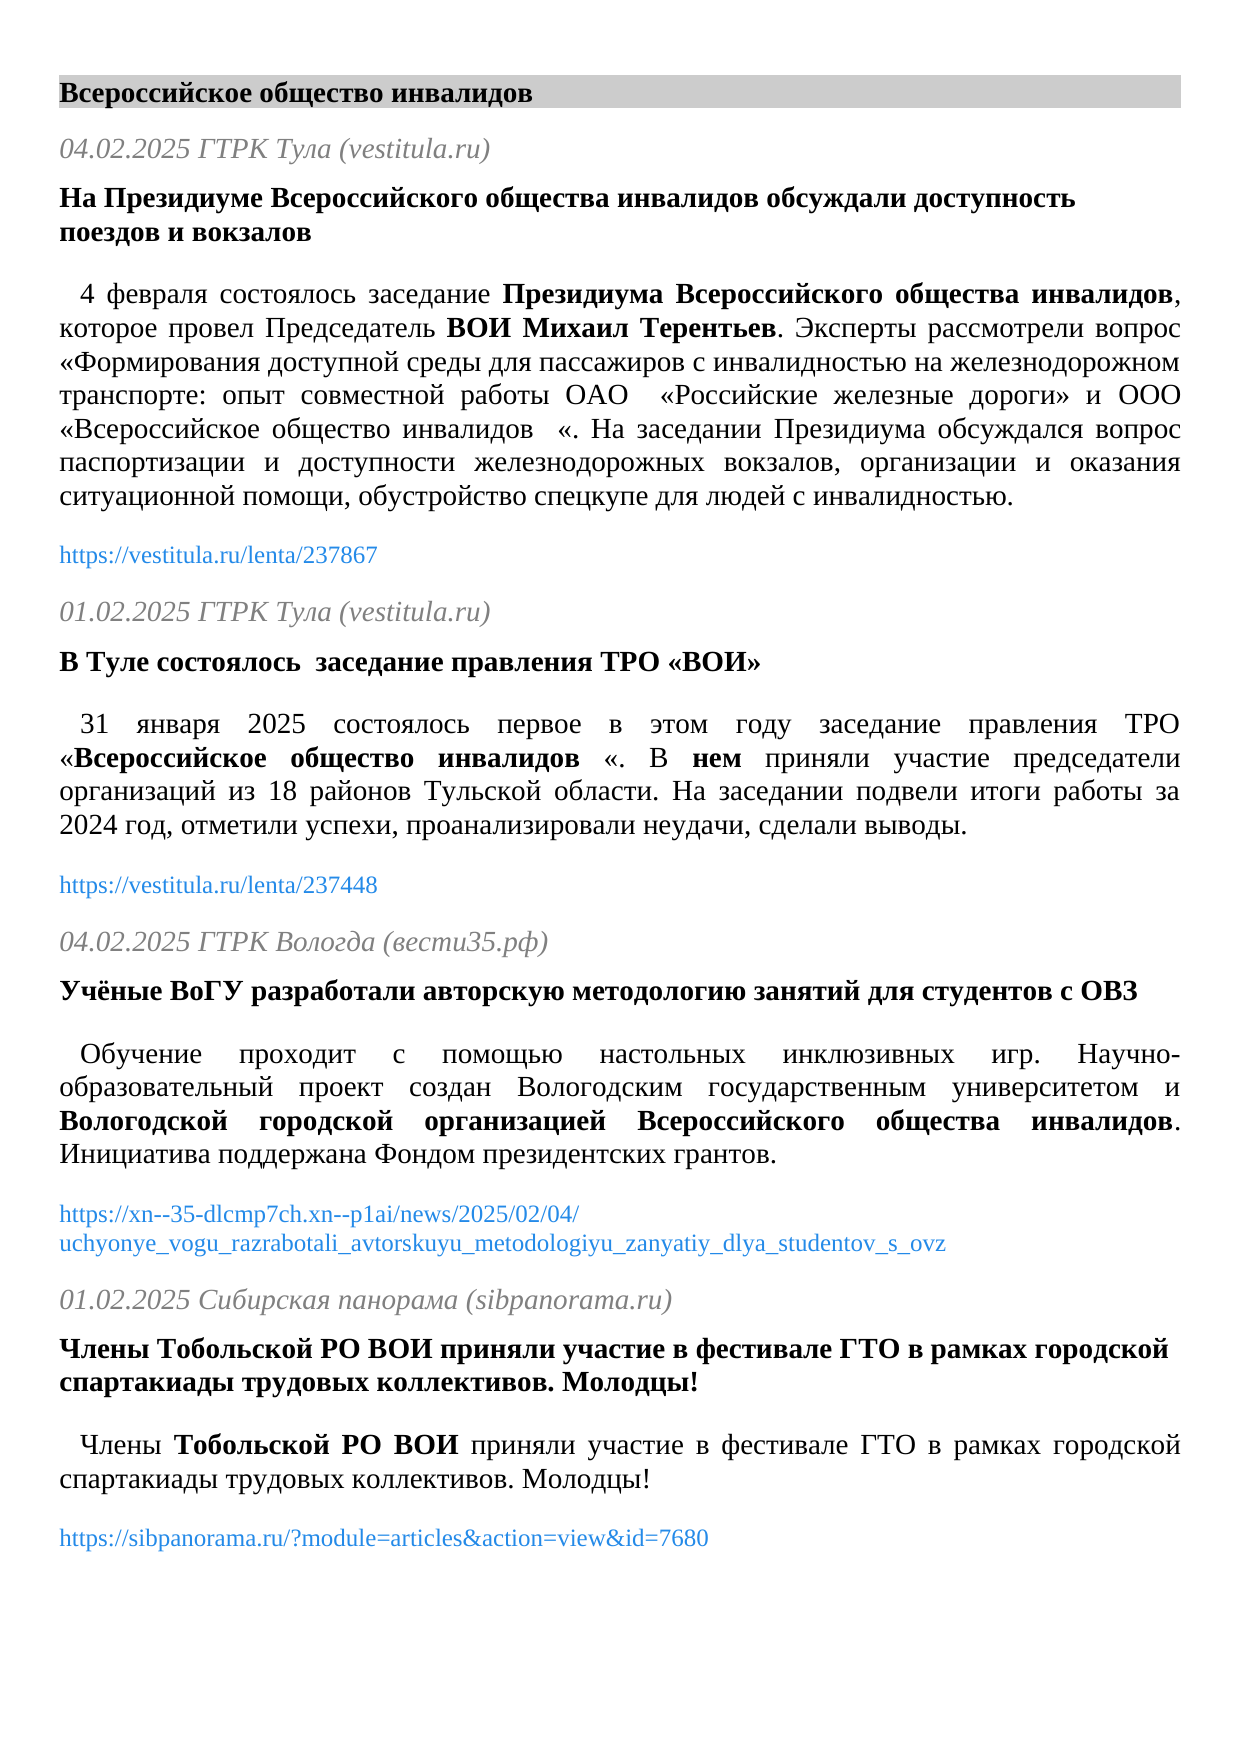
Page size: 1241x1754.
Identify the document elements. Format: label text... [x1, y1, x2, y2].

subtitle 04.02.2025 ГТРК Вологда (вести35.рф) [59, 924, 1181, 957]
subtitle В Туле состоялось заседание правления ТРО «ВОИ» [59, 644, 1181, 677]
subtitle 04.02.2025 ГТРК Тула (vestitula.ru) [59, 131, 1181, 165]
subtitle 01.02.2025 ГТРК Тула (vestitula.ru) [59, 594, 1181, 628]
text https://sibpanorama.ru/?module=articles&action=view&id=7680 [59, 1523, 1181, 1552]
subtitle Члены Тобольской РО ВОИ приняли участие в фестивале ГТО в рамках городской спартакиады трудовых коллективов. Молодцы! [59, 1331, 1181, 1398]
subtitle 01.02.2025 Сибирская панорама (sibpanorama.ru) [59, 1282, 1181, 1315]
subtitle Учёные ВоГУ разработали авторскую методологию занятий для студентов с ОВЗ [59, 973, 1181, 1007]
text https://vestitula.ru/lenta/237867 [59, 541, 1181, 569]
text 31 января 2025 состоялось первое в этом году заседание правления ТРО «Всероссийское общество инвалидов «. В нем приняли участие председатели организаций из 18 районов Тульской области. На заседании подвели итоги работы за 2024 год, отметили успехи, проанализировали неудачи, сделали выводы. [59, 706, 1181, 841]
text Обучение проходит с помощью настольных инклюзивных игр. Научно-образовательный проект создан Вологодским государственным университетом и Вологодской городской организацией Всероссийского общества инвалидов. Инициатива поддержана Фондом президентских грантов. [59, 1036, 1181, 1170]
text 4 февраля состоялось заседание Президиума Всероссийского общества инвалидов, которое провел Председатель ВОИ Михаил Терентьев. Эксперты рассмотрели вопрос «Формирования доступной среды для пассажиров с инвалидностью на железнодорожном транспорте: опыт совместной работы ОАО «Российские железные дороги» и ООО «Всероссийское общество инвалидов «. На заседании Президиума обсуждался вопрос паспортизации и доступности железнодорожных вокзалов, организации и оказания ситуационной помощи, обустройство спецкупе для людей с инвалидностью. [59, 277, 1181, 511]
text https://xn--35-dlcmp7ch.xn--p1ai/news/2025/02/04/uchyonye_vogu_razrabotali_avtorskuyu_metodologiyu_zanyatiy_dlya_studentov_s_ovz [59, 1199, 1181, 1257]
subtitle Всероссийское общество инвалидов [59, 75, 1181, 108]
text https://vestitula.ru/lenta/237448 [59, 870, 1181, 898]
subtitle На Президиуме Всероссийского общества инвалидов обсуждали доступность поездов и вокзалов [59, 180, 1181, 247]
text Члены Тобольской РО ВОИ приняли участие в фестивале ГТО в рамках городской спартакиады трудовых коллективов. Молодцы! [59, 1427, 1181, 1494]
